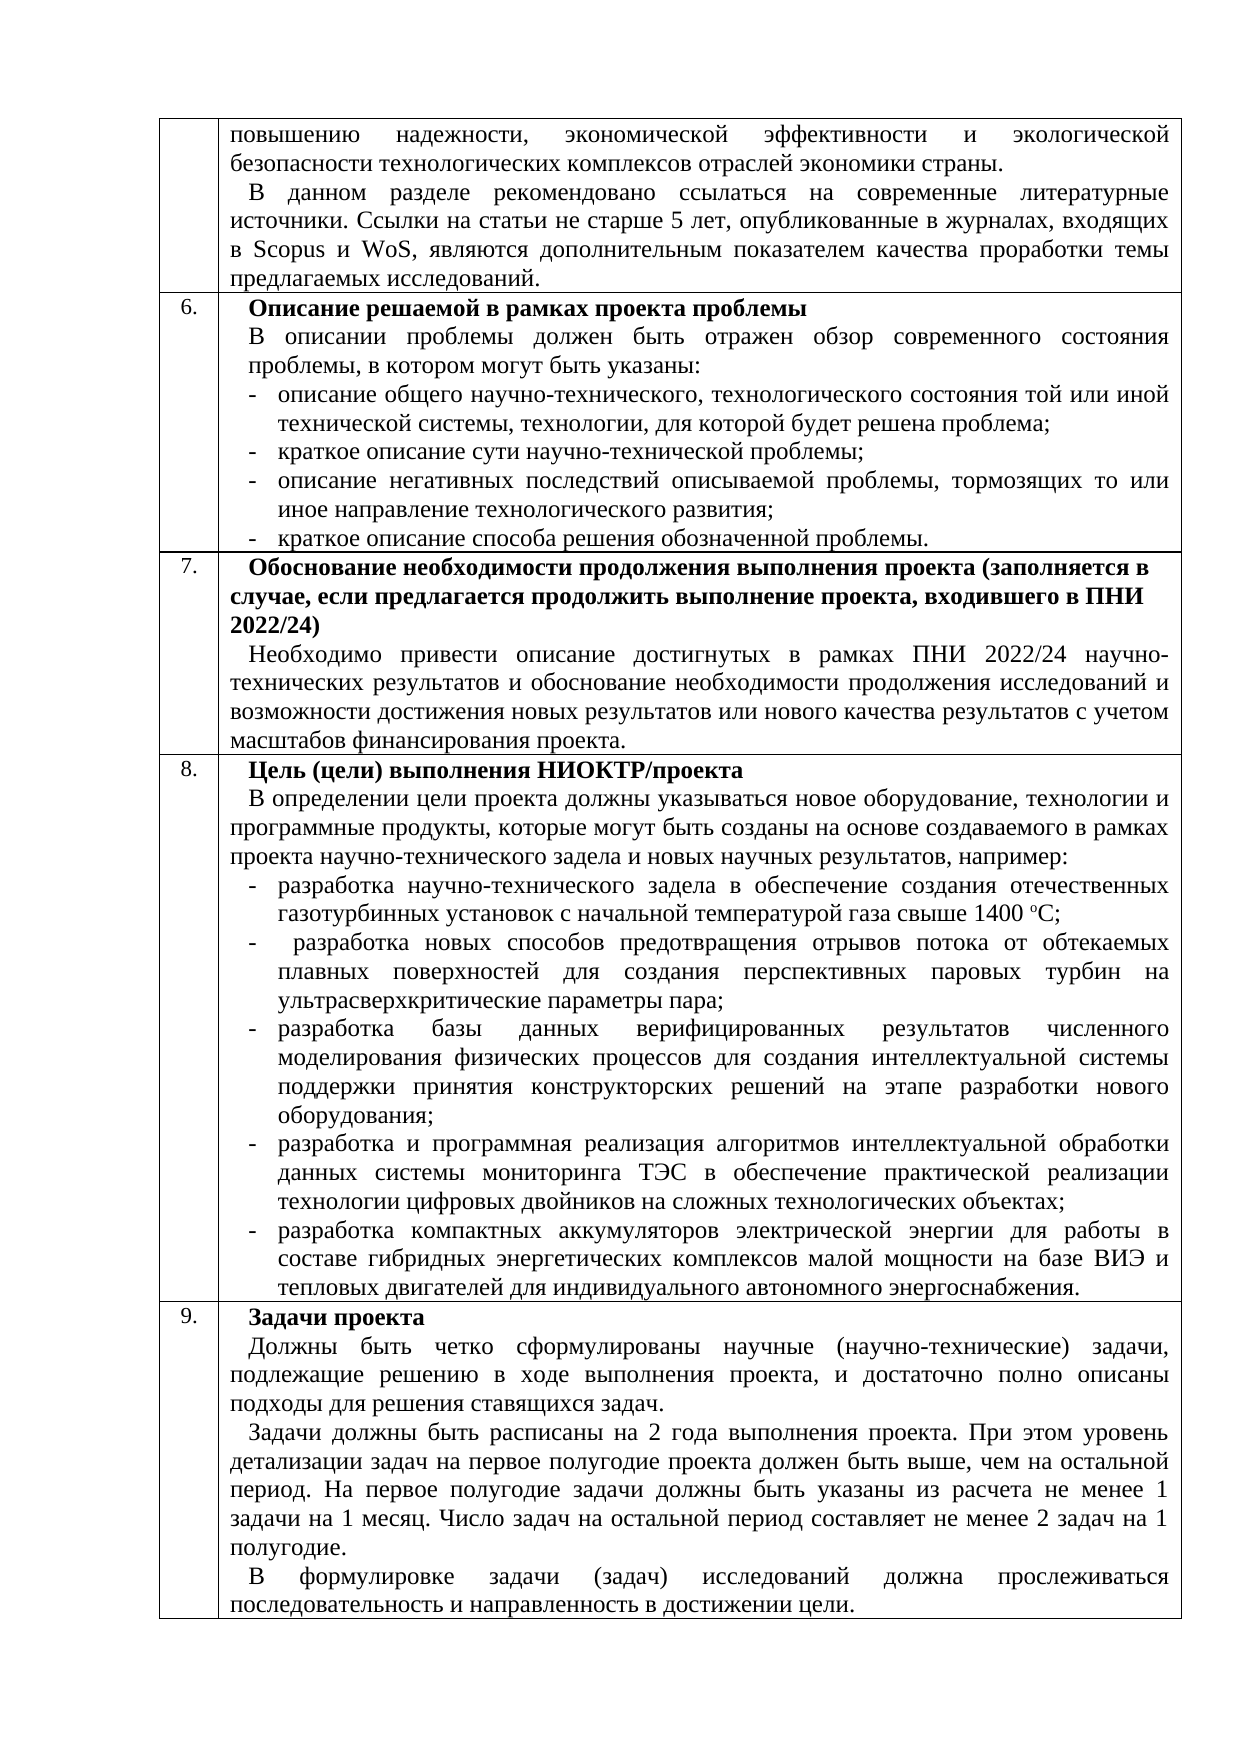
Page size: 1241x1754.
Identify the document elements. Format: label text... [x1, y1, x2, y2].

table_cell Описание решаемой в рамках проекта проблемы В описании проблемы должен быть отражен обзор современного состояния проблемы, в котором могут быть указаны: описание общего научно-технического, технологического состояния той или иной технической системы, технологии, для которой будет решена проблема; краткое описание сути научно-технической проблемы; описание негативных последствий описываемой проблемы, тормозящих то или иное направление технологического развития; краткое описание способа решения обозначенной проблемы. [219, 293, 1181, 551]
table_cell 5. [160, 119, 218, 292]
table_cell 6. [160, 293, 218, 551]
table_cell Цель (цели) выполнения НИОКТР/проекта В определении цели проекта должны указываться новое оборудование, технологии и программные продукты, которые могут быть созданы на основе создаваемого в рамках проекта научно-технического задела и новых научных результатов, например: разработка научно-технического задела в обеспечение создания отечественных газотурбинных установок с начальной температурой газа свыше 1400 оС; разработка новых способов предотвращения отрывов потока от обтекаемых плавных поверхностей для создания перспективных паровых турбин на ультрасверхкритические параметры пара; разработка базы данных верифицированных результатов численного моделирования физических процессов для создания интеллектуальной системы поддержки принятия конструкторских решений на этапе разработки нового оборудования; разработка и программная реализация алгоритмов интеллектуальной обработки данных системы мониторинга ТЭС в обеспечение практической реализации технологии цифровых двойников на сложных технологических объектах; разработка компактных аккумуляторов электрической энергии для работы в составе гибридных энергетических комплексов малой мощности на базе ВИЭ и тепловых двигателей для индивидуального автономного энергоснабжения. [219, 755, 1181, 1301]
table_cell 7. [160, 553, 218, 754]
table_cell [219, 1302, 1181, 1618]
table_cell Обоснование необходимости продолжения выполнения проекта (заполняется в случае, если предлагается продолжить выполнение проекта, входившего в ПНИ 2022/24) Необходимо привести описание достигнутых в рамках ПНИ 2022/24 научно-технических результатов и обоснование необходимости продолжения исследований и возможности достижения новых результатов или нового качества результатов с учетом масштабов финансирования проекта. [219, 553, 1181, 754]
table_cell 9. [160, 1302, 218, 1618]
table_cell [219, 119, 1181, 292]
table_cell 8. [160, 755, 218, 1301]
